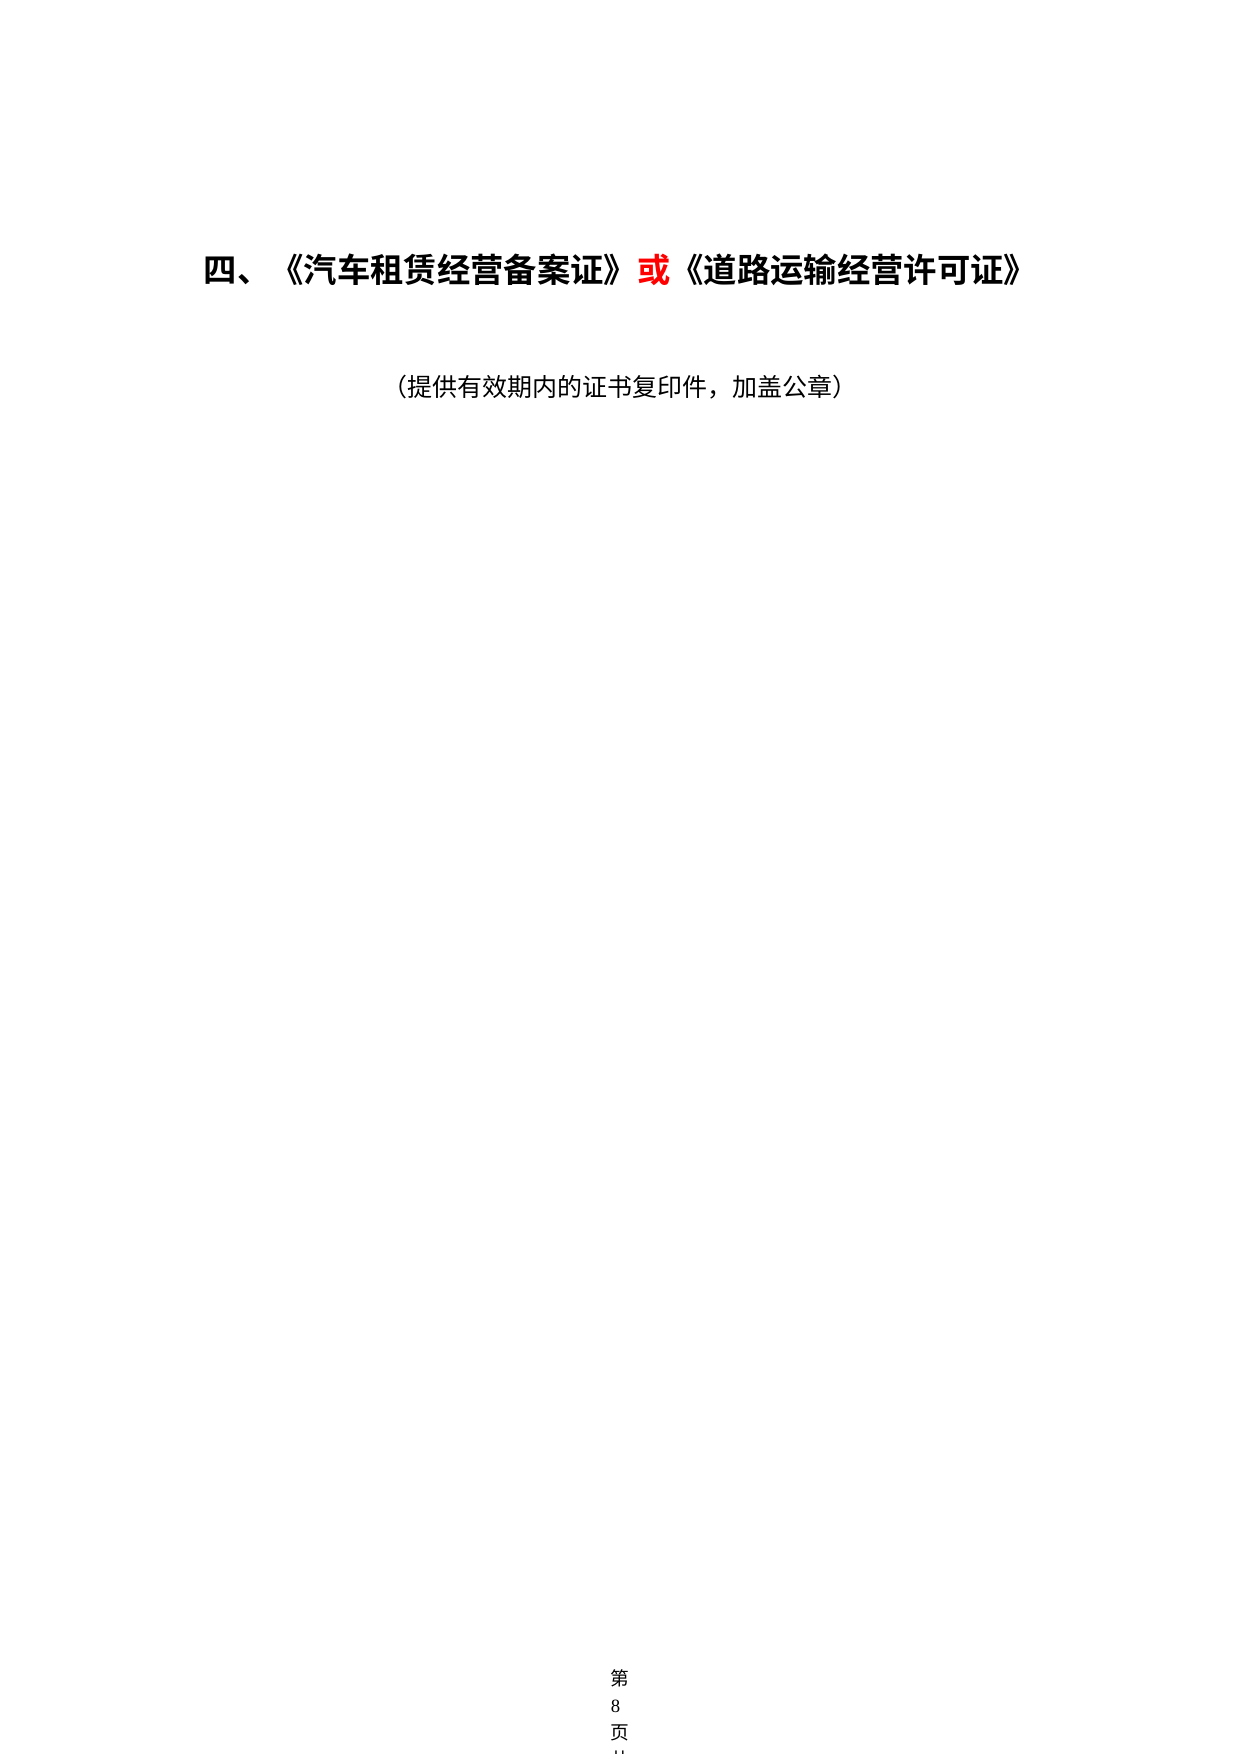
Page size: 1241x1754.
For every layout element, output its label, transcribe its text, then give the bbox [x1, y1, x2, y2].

text 四、《汽车租赁经营备案证》或《道路运输经营许可证》 [148, 235, 1092, 300]
text （提供有效期内的证书复印件，加盖公章） [148, 353, 1092, 418]
